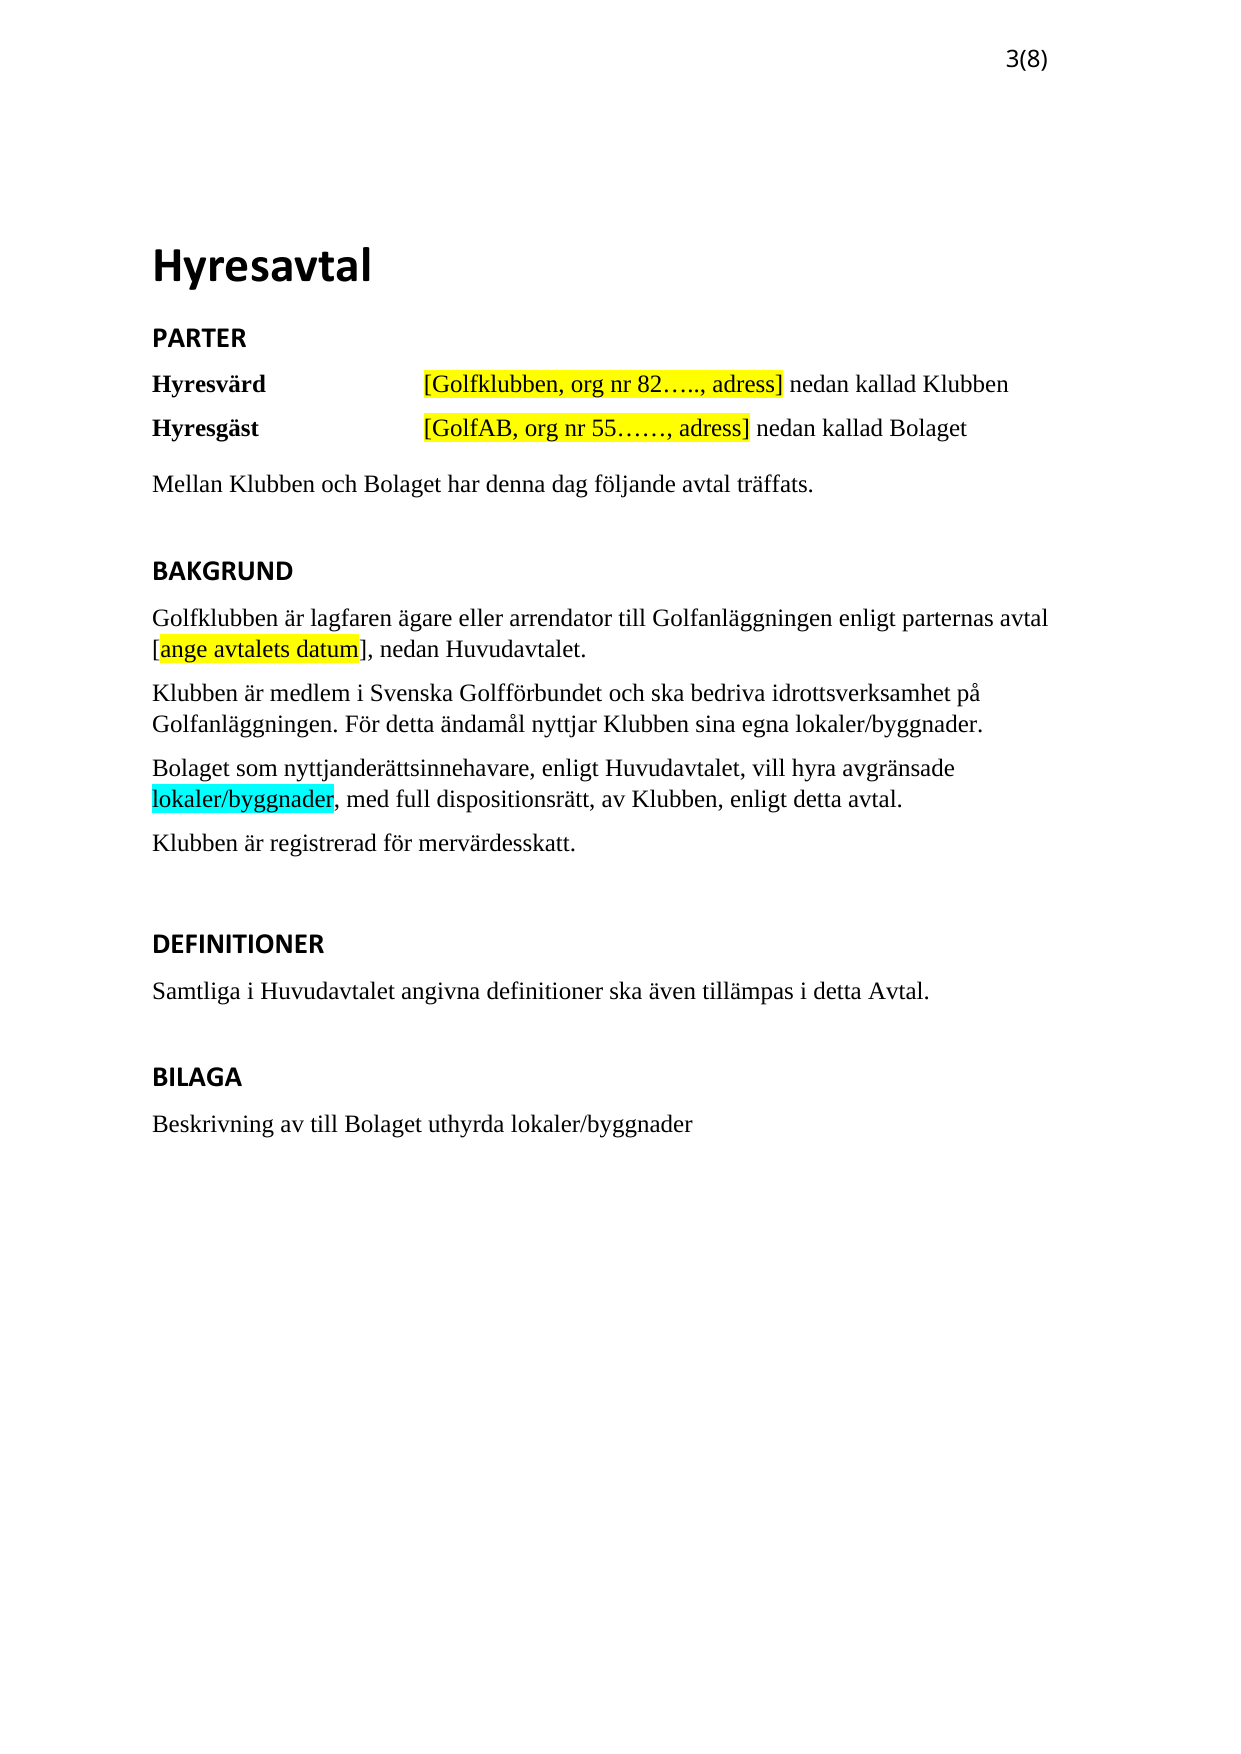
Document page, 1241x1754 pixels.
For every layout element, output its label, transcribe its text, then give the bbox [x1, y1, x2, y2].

text Klubben är registrerad för mervärdesskatt. [152, 825, 1093, 856]
text Beskrivning av till Bolaget uthyrda lokaler/byggnader [152, 1106, 1093, 1138]
text DEFINITIONER [152, 925, 1093, 961]
subtitle Hyresavtal [152, 233, 1093, 294]
text Golfklubben är lagfaren ägare eller arrendator till Golfanläggningen enligt parternas avtal [ange avtalets datum], nedan Huvudavtalet. [152, 600, 1093, 663]
text Hyresvärd [Golfklubben, org nr 82….., adress] nedan kallad Klubben [152, 367, 1093, 398]
text Hyresgäst [GolfAB, org nr 55……, adress] nedan kallad Bolaget [152, 411, 1093, 442]
text Klubben är medlem i Svenska Golfförbundet och ska bedriva idrottsverksamhet på Golfanläggningen. För detta ändamål nyttjar Klubben sina egna lokaler/byggnader. [152, 675, 1093, 738]
text Bolaget som nyttjanderättsinnehavare, enligt Huvudavtalet, vill hyra avgränsade lokaler/byggnader, med full dispositionsrätt, av Klubben, enligt detta avtal. [152, 750, 1093, 813]
text PARTER [152, 319, 1093, 354]
text BILAGA [152, 1029, 1093, 1094]
text BAKGRUND [152, 552, 1093, 588]
text Samtliga i Huvudavtalet angivna definitioner ska även tillämpas i detta Avtal. [152, 973, 1093, 1004]
text Mellan Klubben och Bolaget har denna dag följande avtal träffats. [152, 467, 1093, 498]
